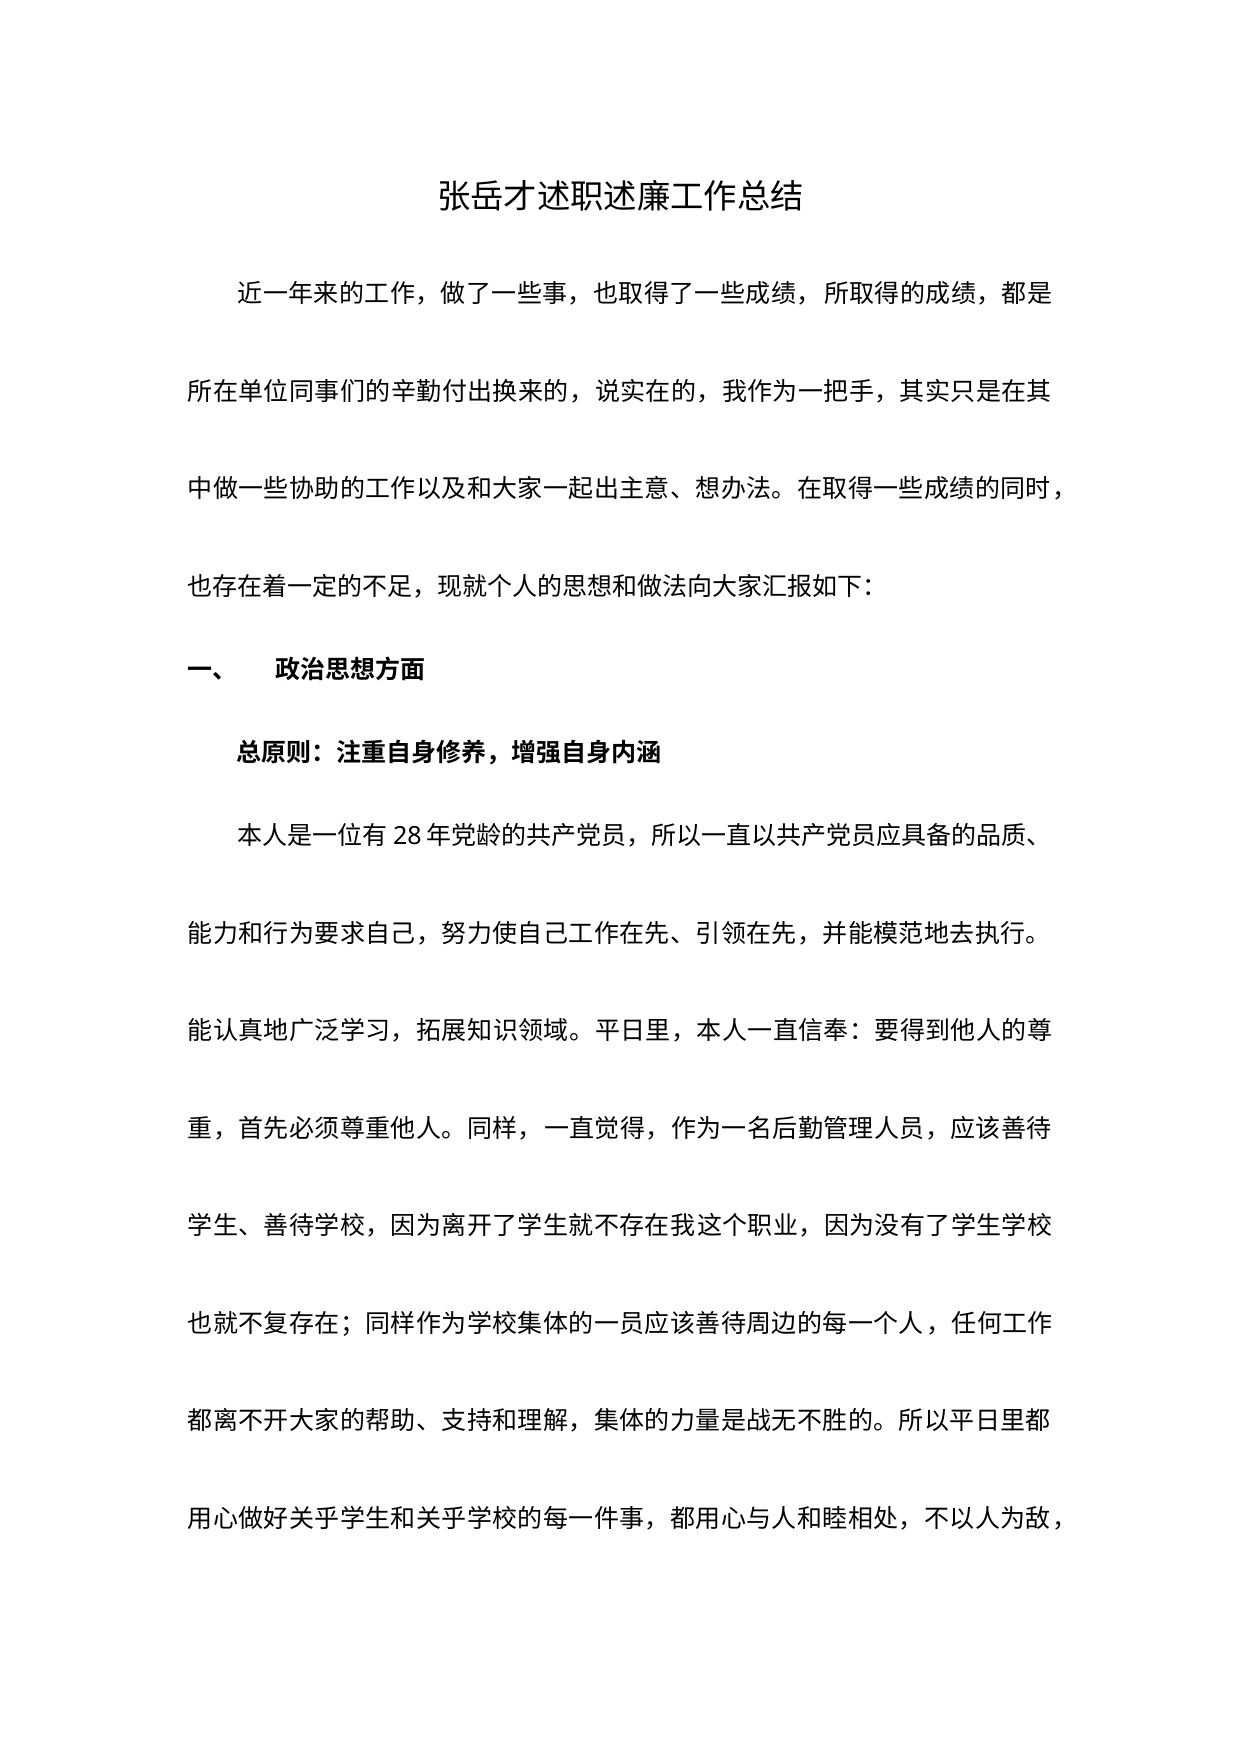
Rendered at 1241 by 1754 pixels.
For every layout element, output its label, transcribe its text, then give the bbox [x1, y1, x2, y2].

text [187, 801, 1053, 1549]
text 总原则：注重自身修养，增强自身内涵 [187, 718, 1053, 783]
text 近一年来的工作，做了一些事，也取得了一些成绩，所取得的成绩，都是所在单位同事们的辛勤付出换来的，说实在的，我作为一把手，其实只是在其中做一些协助的工作以及和大家一起出主意、想办法。在取得一些成绩的同时，也存在着一定的不足，现就个人的思想和做法向大家汇报如下： [187, 259, 1053, 617]
text 张岳才述职述廉工作总结 [187, 162, 1053, 227]
list 政治思想方面 [187, 635, 1053, 700]
